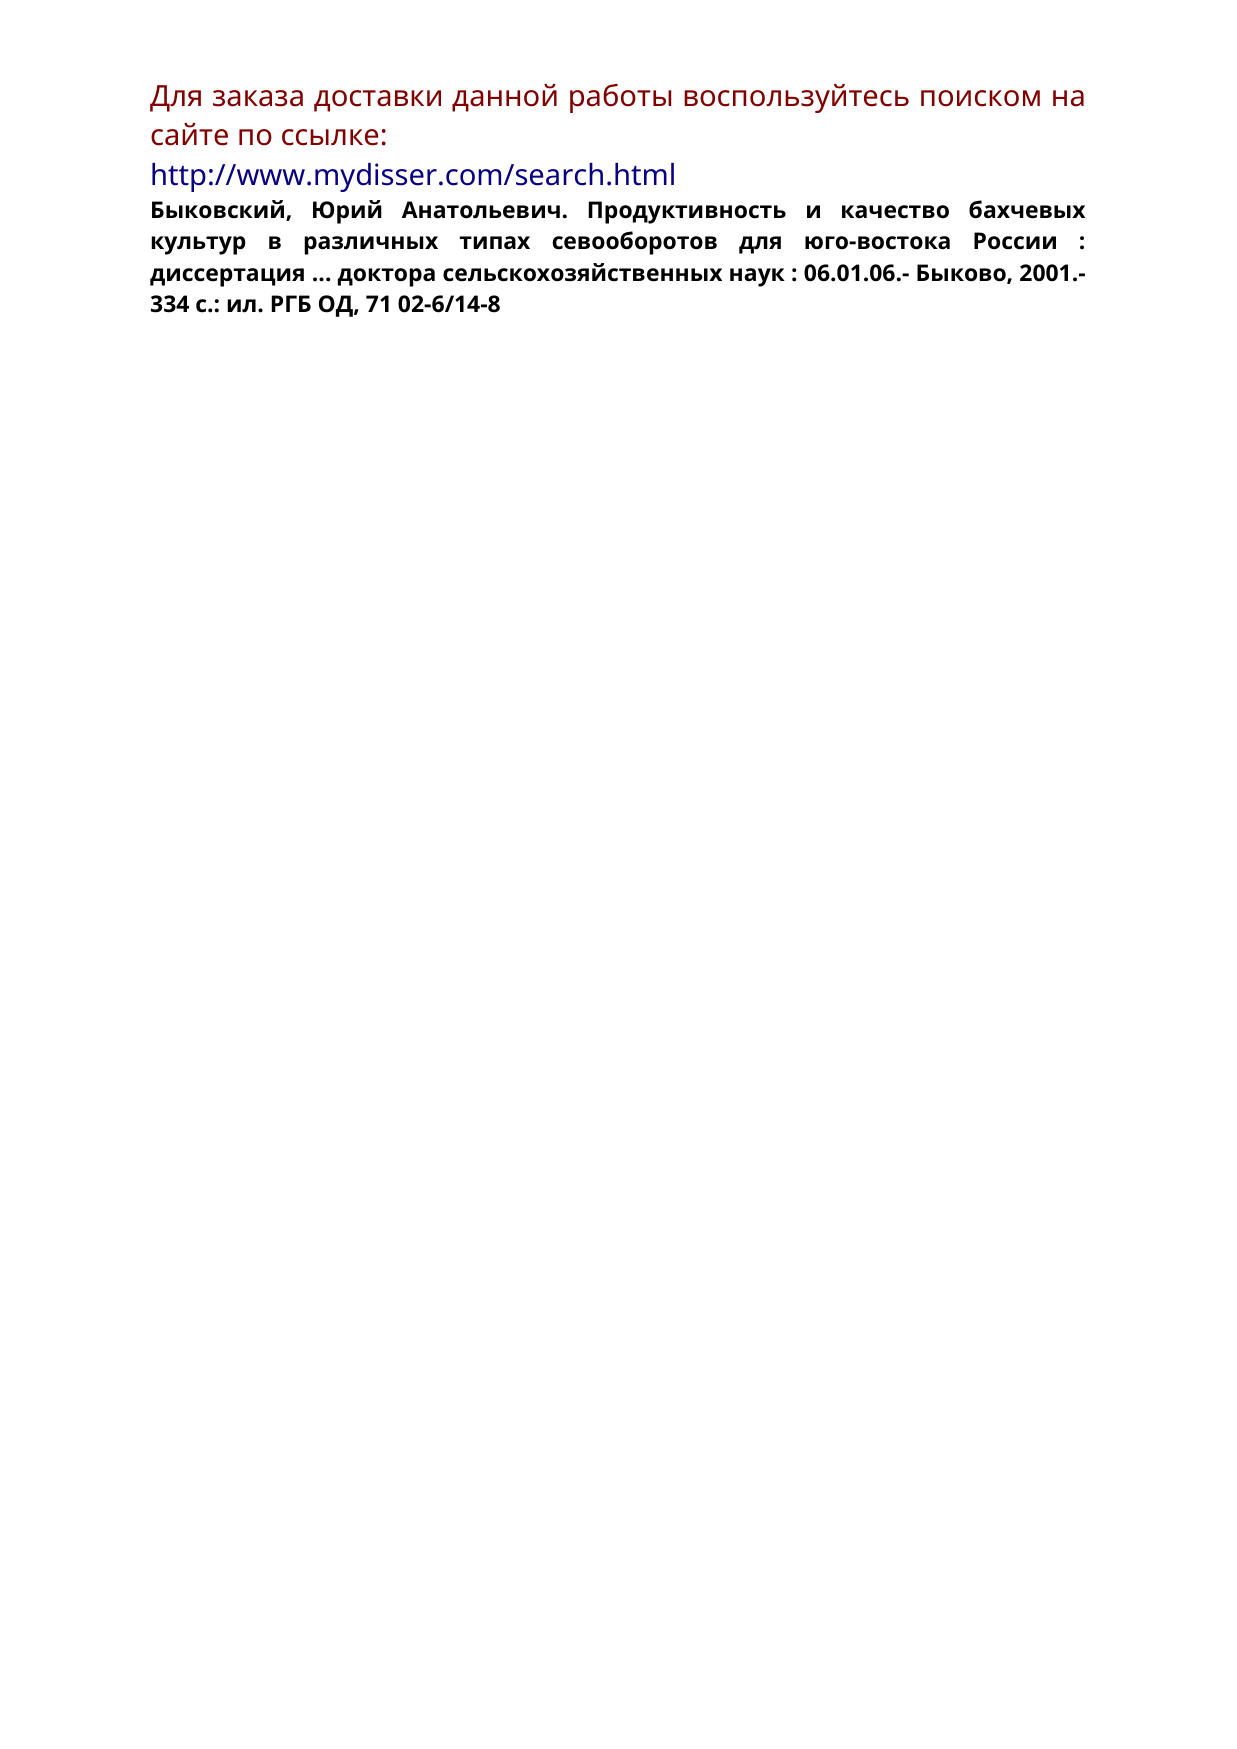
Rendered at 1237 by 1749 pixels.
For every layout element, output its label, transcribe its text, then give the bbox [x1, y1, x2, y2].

text Быковский, Юрий Анатольевич. Продуктивность и качество бахчевых культур в различных типах севооборотов для юго-востока России : диссертация ... доктора сельскохозяйственных наук : 06.01.06.- Быково, 2001.- 334 с.: ил. РГБ ОД, 71 02-6/14-8 [150, 194, 1086, 319]
